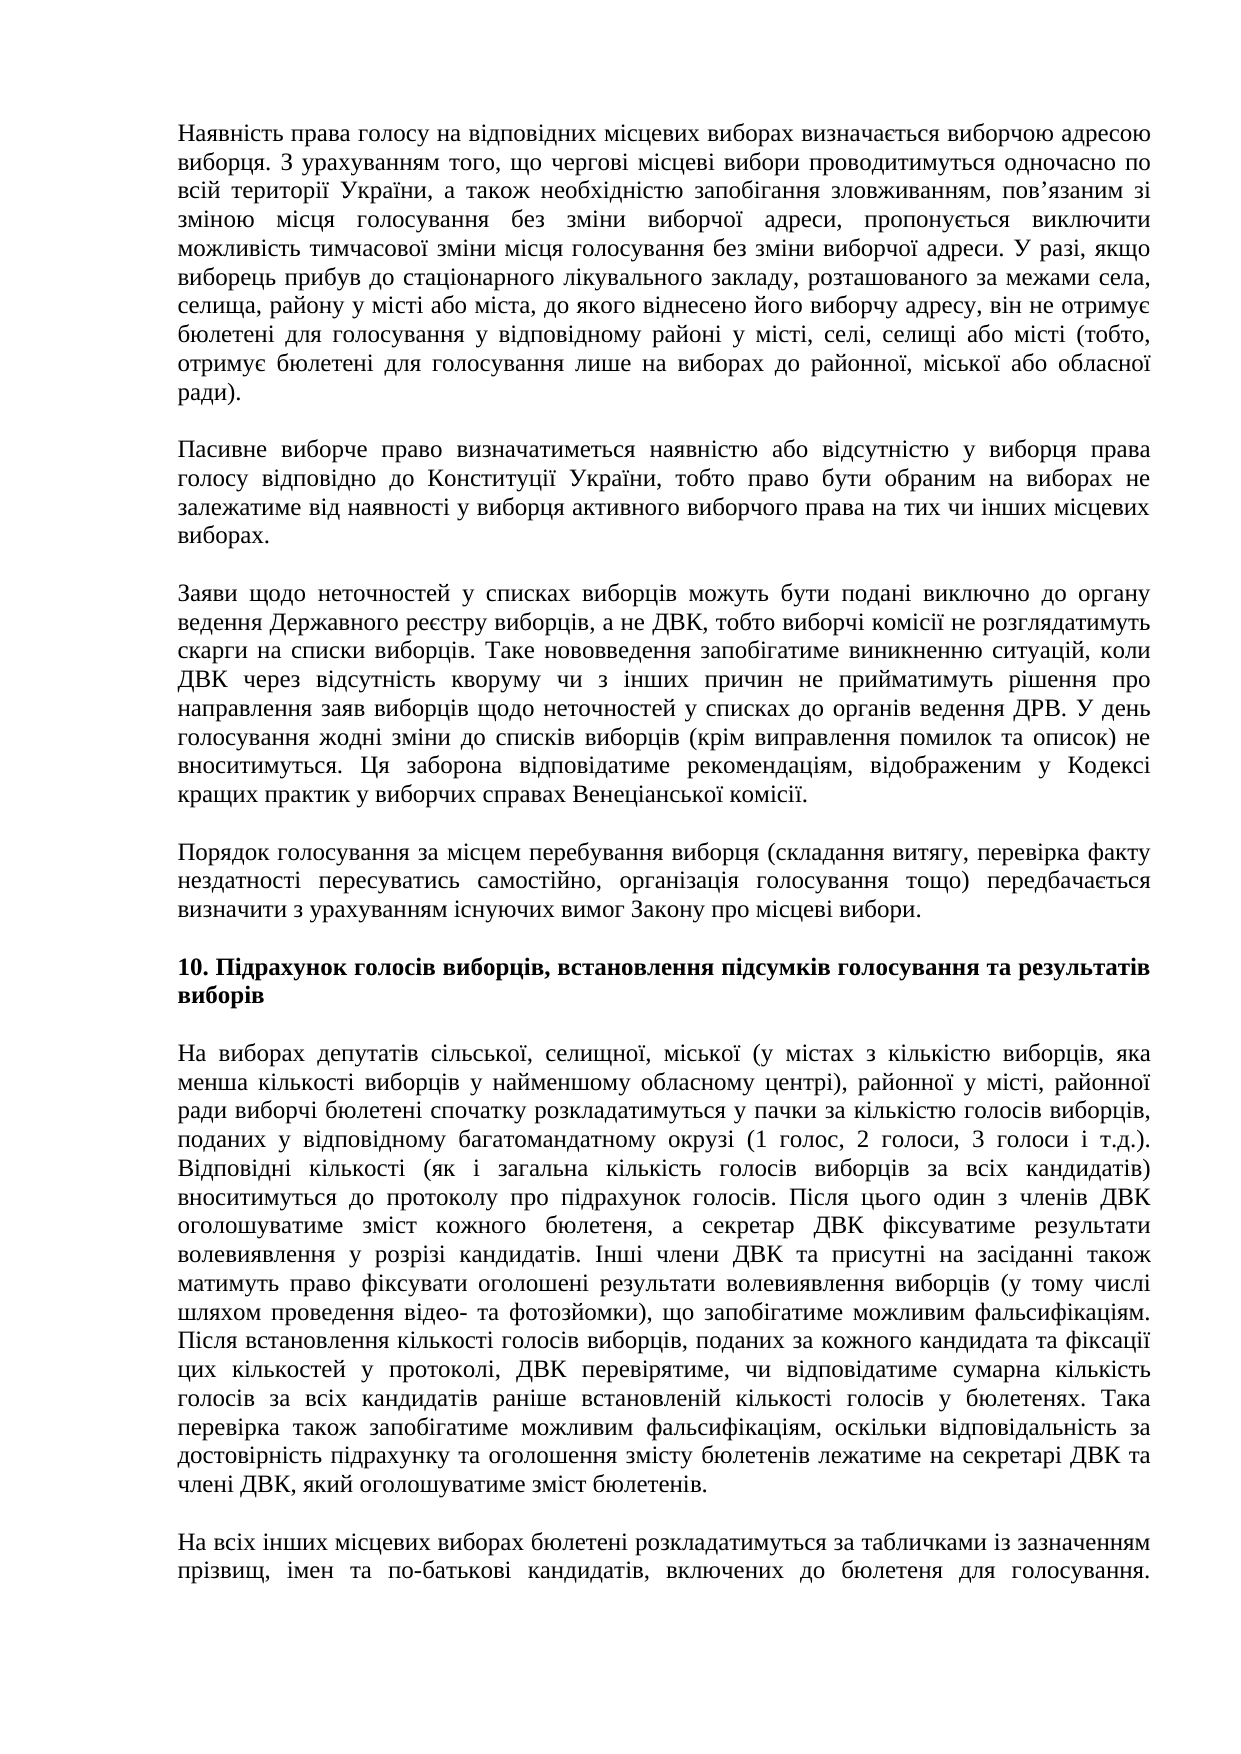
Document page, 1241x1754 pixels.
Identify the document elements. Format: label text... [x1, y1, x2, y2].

text На виборах депутатів сільської, селищної, міської (у містах з кількістю виборців, яка менша кількості виборців у найменшому обласному центрі), районної у місті, районної ради виборчі бюлетені спочатку розкладатимуться у пачки за кількістю голосів виборців, поданих у відповідному багатомандатному окрузі (1 голос, 2 голоси, 3 голоси і т.д.). Відповідні кількості (як і загальна кількість голосів виборців за всіх кандидатів) вноситимуться до протоколу про підрахунок голосів. Після цього один з членів ДВК оголошуватиме зміст кожного бюлетеня, а секретар ДВК фіксуватиме результати волевиявлення у розрізі кандидатів. Інші члени ДВК та присутні на засіданні також матимуть право фіксувати оголошені результати волевиявлення виборців (у тому числі шляхом проведення відео- та фотозйомки), що запобігатиме можливим фальсифікаціям. Після встановлення кількості голосів виборців, поданих за кожного кандидата та фіксації цих кількостей у протоколі, ДВК перевірятиме, чи відповідатиме сумарна кількість голосів за всіх кандидатів раніше встановленій кількості голосів у бюлетенях. Така перевірка також запобігатиме можливим фальсифікаціям, оскільки відповідальність за достовірність підрахунку та оголошення змісту бюлетенів лежатиме на секретарі ДВК та члені ДВК, який оголошуватиме зміст бюлетенів. [177, 1038, 1152, 1498]
text Пасивне виборче право визначатиметься наявністю або відсутністю у виборця права голосу відповідно до Конституції України, тобто право бути обраним на виборах не залежатиме від наявності у виборця активного виборчого права на тих чи інших місцевих виборах. [177, 434, 1152, 549]
text 10. Підрахунок голосів виборців, встановлення підсумків голосування та результатів виборів [177, 952, 1152, 1009]
text Наявність права голосу на відповідних місцевих виборах визначається виборчою адресою виборця. З урахуванням того, що чергові місцеві вибори проводитимуться одночасно по всій території України, а також необхідністю запобігання зловживанням, пов’язаним зі зміною місця голосування без зміни виборчої адреси, пропонується виключити можливість тимчасової зміни місця голосування без зміни виборчої адреси. У разі, якщо виборець прибув до стаціонарного лікувального закладу, розташованого за межами села, селища, району у місті або міста, до якого віднесено його виборчу адресу, він не отримує бюлетені для голосування у відповідному районі у місті, селі, селищі або місті (тобто, отримує бюлетені для голосування лише на виборах до районної, міської або обласної ради). [177, 118, 1152, 406]
text Порядок голосування за місцем перебування виборця (складання витягу, перевірка факту нездатності пересуватись самостійно, організація голосування тощо) передбачається визначити з урахуванням існуючих вимог Закону про місцеві вибори. [177, 837, 1152, 923]
text Заяви щодо неточностей у списках виборців можуть бути подані виключно до органу ведення Державного реєстру виборців, а не ДВК, тобто виборчі комісії не розглядатимуть скарги на списки виборців. Таке нововведення запобігатиме виникненню ситуацій, коли ДВК через відсутність кворуму чи з інших причин не прийматимуть рішення про направлення заяв виборців щодо неточностей у списках до органів ведення ДРВ. У день голосування жодні зміни до списків виборців (крім виправлення помилок та описок) не вноситимуться. Ця заборона відповідатиме рекомендаціям, відображеним у Кодексі кращих практик у виборчих справах Венеціанської комісії. [177, 578, 1152, 808]
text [177, 1527, 1152, 1584]
